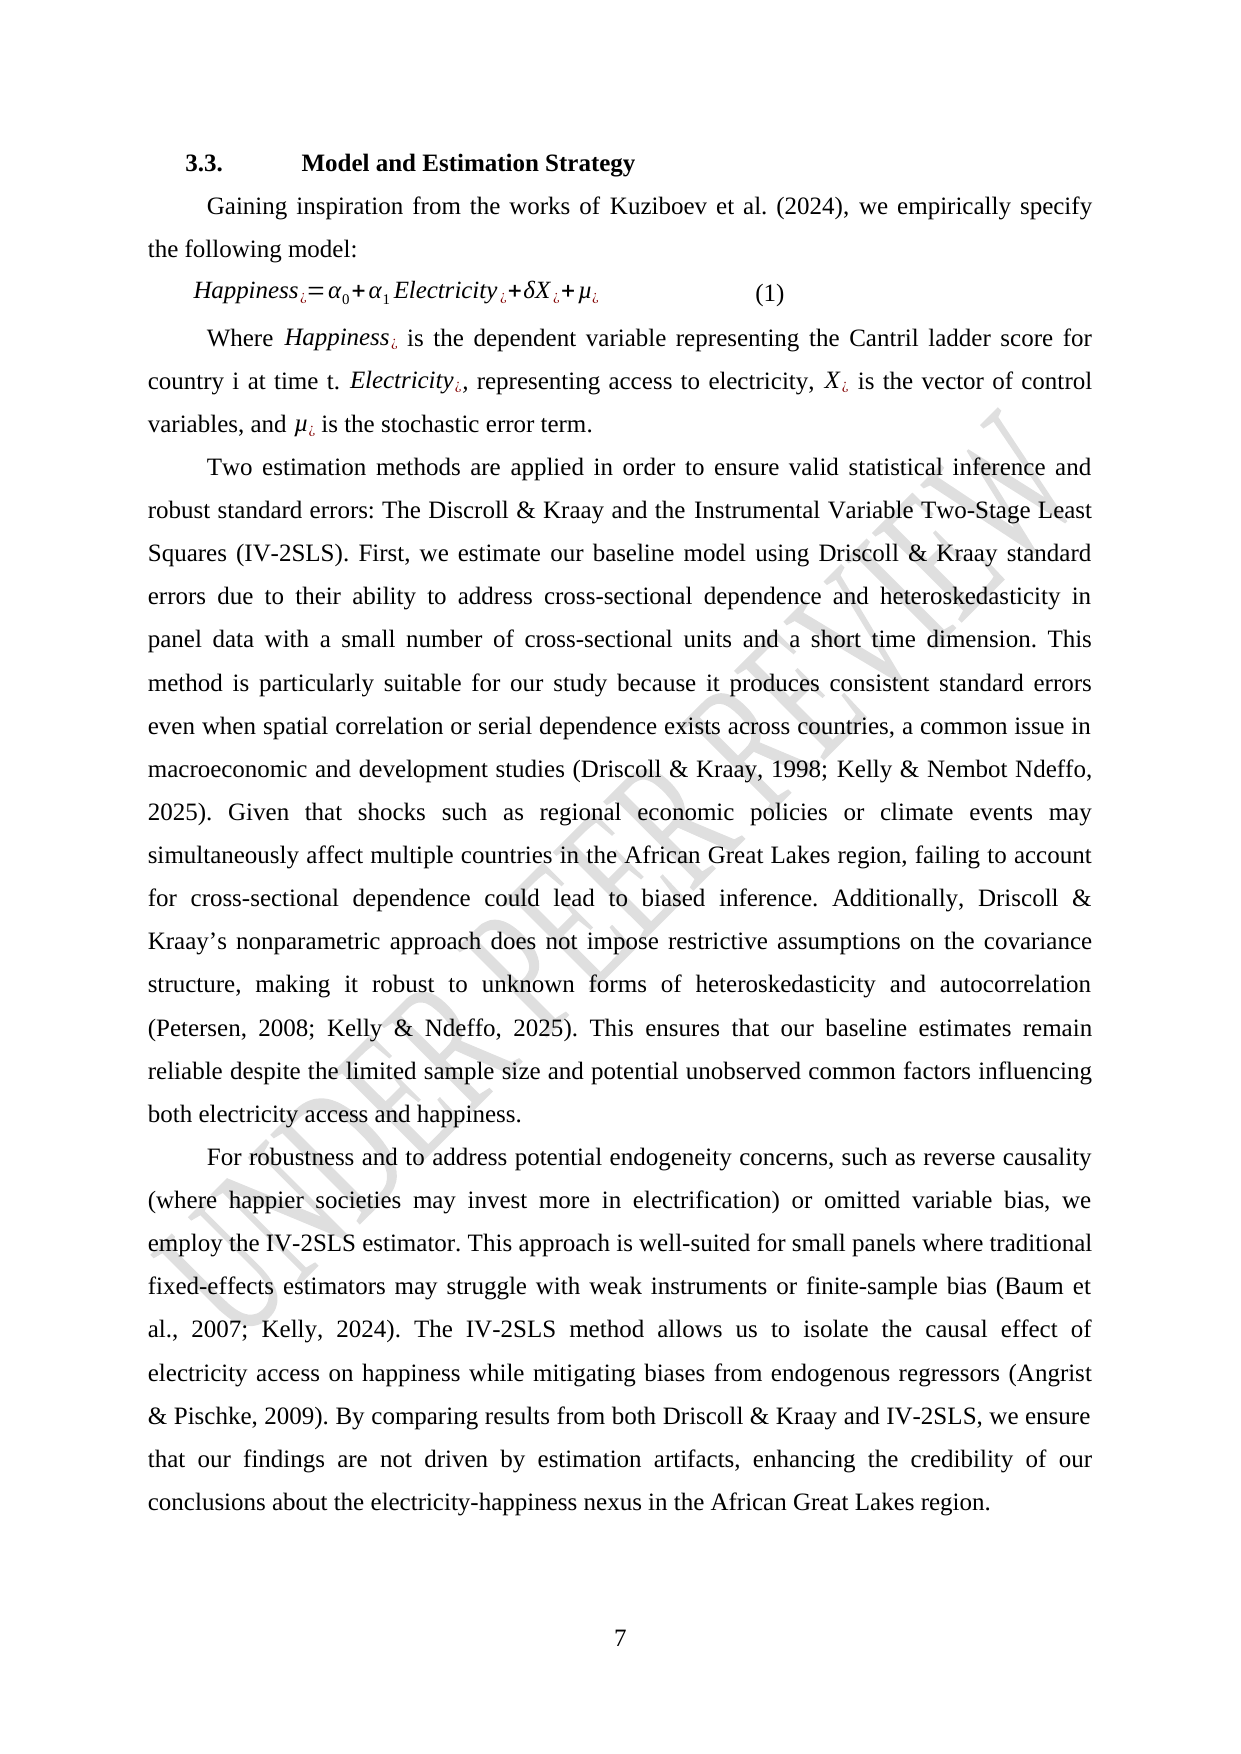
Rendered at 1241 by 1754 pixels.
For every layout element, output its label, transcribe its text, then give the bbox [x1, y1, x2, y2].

text Where is the dependent variable representing the Cantril ladder score for country i at time t. , representing access to electricity, is the vector of control variables, and is the stochastic error term. [148, 323, 1093, 438]
text For robustness and to address potential endogeneity concerns, such as reverse causality (where happier societies may invest more in electrification) or omitted variable bias, we employ the IV-2SLS estimator. This approach is well-suited for small panels where traditional fixed-effects estimators may struggle with weak instruments or finite-sample bias (Baum et al., 2007; Kelly, 2024). The IV-2SLS method allows us to isolate the causal effect of electricity access on happiness while mitigating biases from endogenous regressors (Angrist & Pischke, 2009). By comparing results from both Driscoll & Kraay and IV-2SLS, we ensure that our findings are not driven by estimation artifacts, enhancing the credibility of our conclusions about the electricity-happiness nexus in the African Great Lakes region. [148, 1142, 1093, 1516]
text Two estimation methods are applied in order to ensure valid statistical inference and robust standard errors: The Discroll & Kraay and the Instrumental Variable Two-Stage Least Squares (IV-2SLS). First, we estimate our baseline model using Driscoll & Kraay standard errors due to their ability to address cross-sectional dependence and heteroskedasticity in panel data with a small number of cross-sectional units and a short time dimension. This method is particularly suitable for our study because it produces consistent standard errors even when spatial correlation or serial dependence exists across countries, a common issue in macroeconomic and development studies (Driscoll & Kraay, 1998; Kelly & Nembot Ndeffo, 2025). Given that shocks such as regional economic policies or climate events may simultaneously affect multiple countries in the African Great Lakes region, failing to account for cross-sectional dependence could lead to biased inference. Additionally, Driscoll & Kraay’s nonparametric approach does not impose restrictive assumptions on the covariance structure, making it robust to unknown forms of heteroskedasticity and autocorrelation (Petersen, 2008; Kelly & Ndeffo, 2025). This ensures that our baseline estimates remain reliable despite the limited sample size and potential unobserved common factors influencing both electricity access and happiness. [148, 452, 1093, 1128]
subtitle Model and Estimation Strategy [185, 148, 1093, 176]
text Gaining inspiration from the works of Kuziboev et al. (2024), we empirically specify the following model: [148, 191, 1093, 263]
text (1) [148, 277, 1093, 308]
